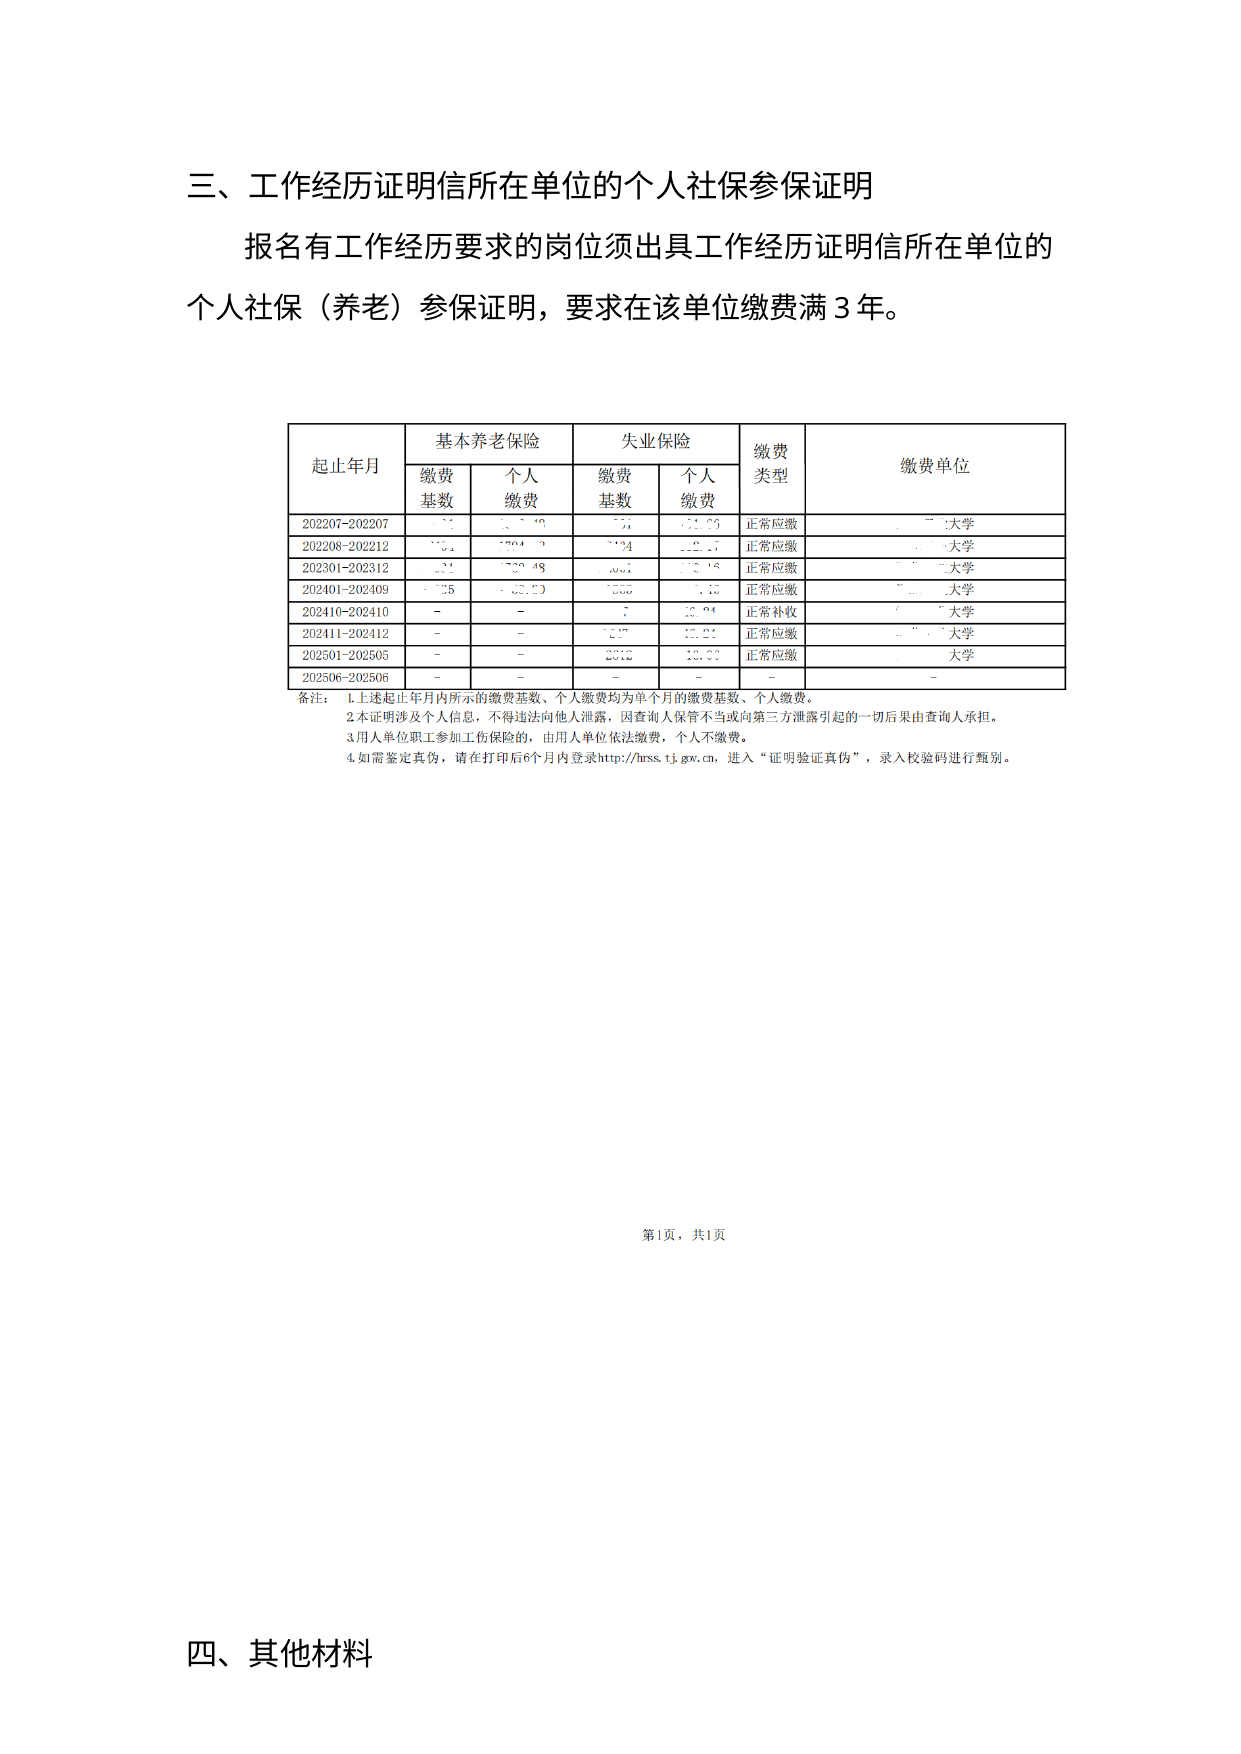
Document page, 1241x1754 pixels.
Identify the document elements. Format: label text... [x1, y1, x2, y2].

list 工作经历证明信所在单位的个人社保参保证明 [186, 149, 1054, 209]
list 报名有工作经历要求的岗位须出具工作经历证明信所在单位的个人社保（养老）参保证明，要求在该单位缴费满3年。 [186, 209, 1054, 330]
picture [247, 410, 1116, 1293]
list 其他材料 [186, 1633, 1054, 1674]
